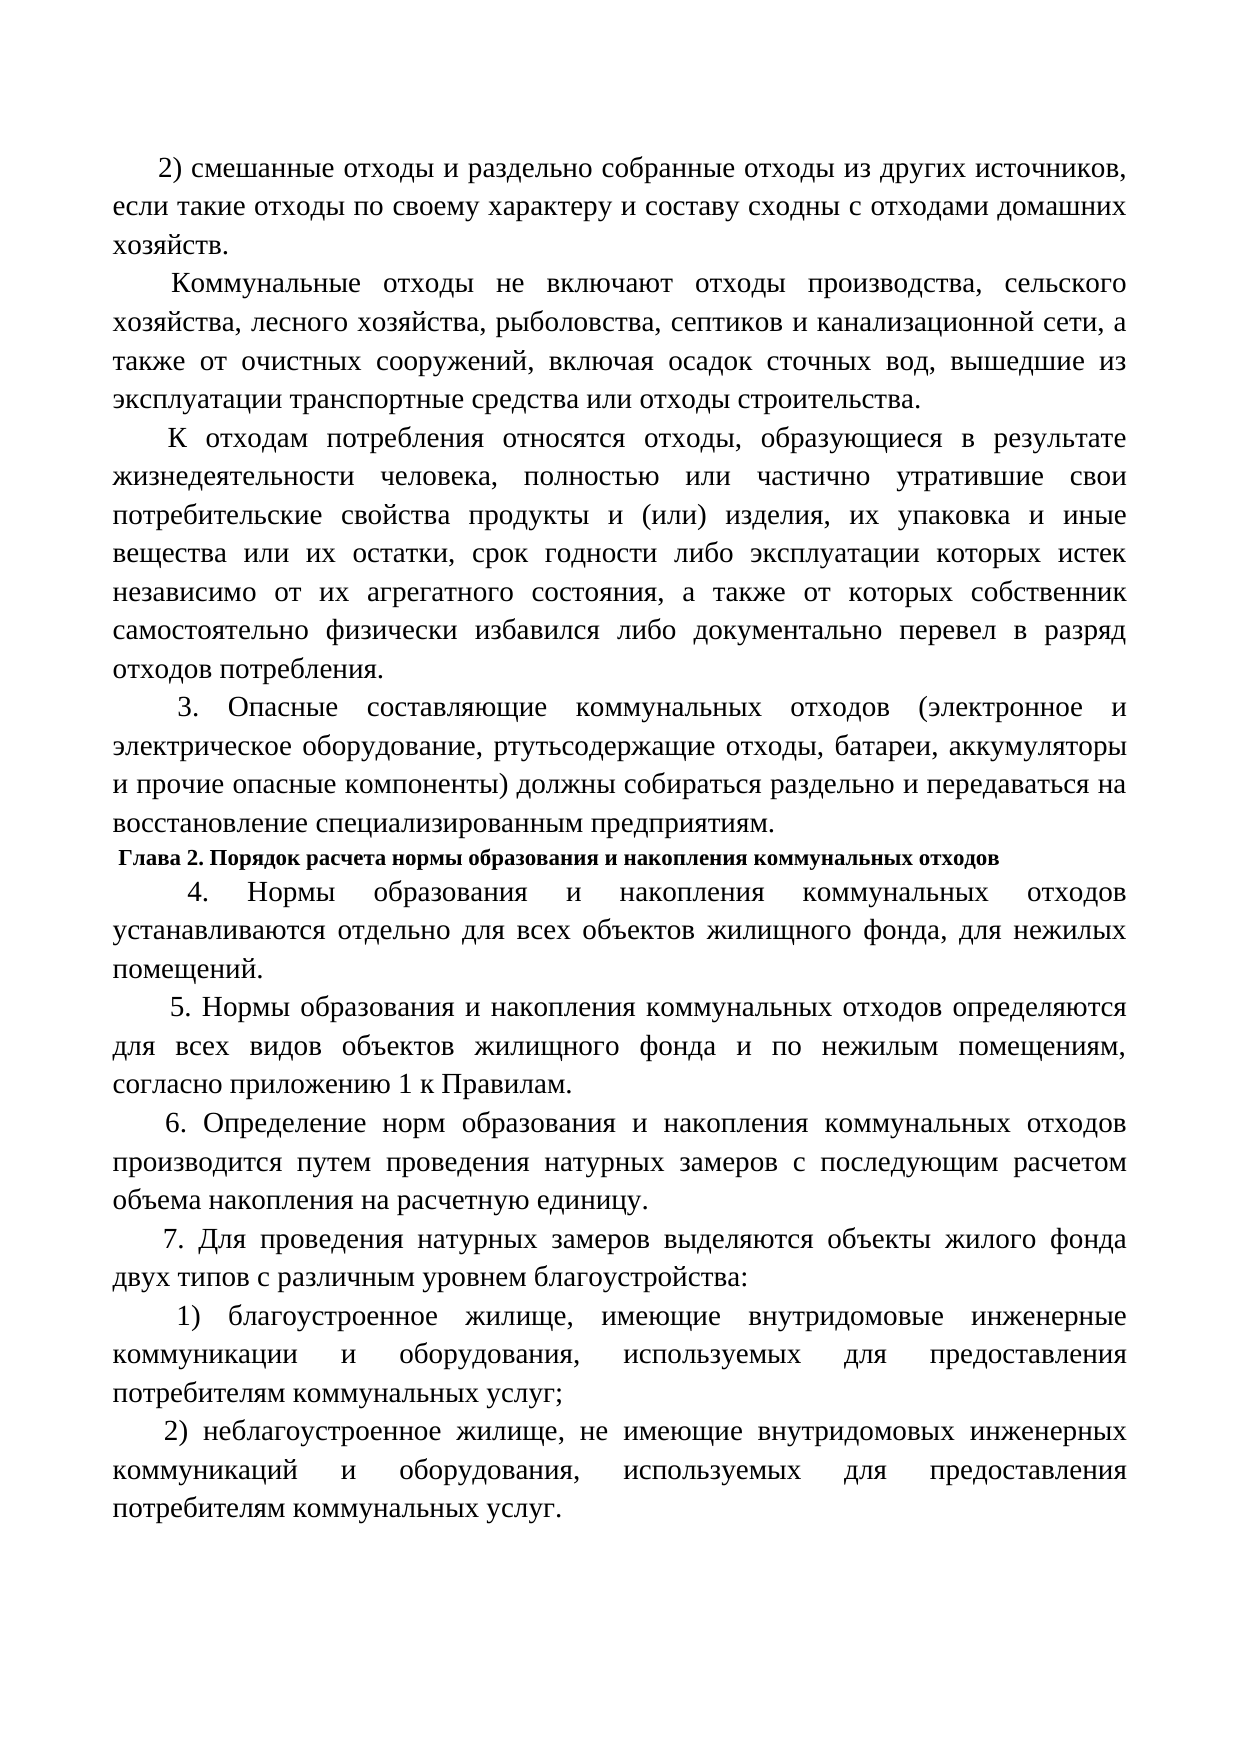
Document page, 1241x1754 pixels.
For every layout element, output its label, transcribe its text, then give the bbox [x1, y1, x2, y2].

text К отходам потребления относятся отходы, образующиеся в результате жизнедеятельности человека, полностью или частично утратившие свои потребительские свойства продукты и (или) изделия, их упаковка и иные вещества или их остатки, срок годности либо эксплуатации которых истек независимо от их агрегатного состояния, а также от которых собственник самостоятельно физически избавился либо документально перевел в разряд отходов потребления. [112, 420, 1128, 684]
text 6. Определение норм образования и накопления коммунальных отходов производится путем проведения натурных замеров с последующим расчетом объема накопления на расчетную единицу. [112, 1105, 1128, 1216]
text Глава 2. Порядок расчета нормы образования и накопления коммунальных отходов [112, 844, 1128, 870]
text 5. Нормы образования и накопления коммунальных отходов определяются для всех видов объектов жилищного фонда и по нежилым помещениям, согласно приложению 1 к Правилам. [112, 989, 1128, 1100]
text Коммунальные отходы не включают отходы производства, сельского хозяйства, лесного хозяйства, рыболовства, септиков и канализационной сети, а также от очистных сооружений, включая осадок сточных вод, вышедшие из эксплуатации транспортные средства или отходы строительства. [112, 266, 1128, 415]
text 7. Для проведения натурных замеров выделяются объекты жилого фонда двух типов с различным уровнем благоустройства: [112, 1221, 1128, 1293]
text 3. Опасные составляющие коммунальных отходов (электронное и электрическое оборудование, ртутьсодержащие отходы, батареи, аккумуляторы и прочие опасные компоненты) должны собираться раздельно и передаваться на восстановление специализированным предприятиям. [112, 689, 1128, 839]
text 2) смешанные отходы и раздельно собранные отходы из других источников, если такие отходы по своему характеру и составу сходны с отходами домашних хозяйств. [112, 150, 1128, 261]
text 2) неблагоустроенное жилище, не имеющие внутридомовых инженерных коммуникаций и оборудования, используемых для предоставления потребителям коммунальных услуг. [112, 1413, 1128, 1524]
text 4. Нормы образования и накопления коммунальных отходов устанавливаются отдельно для всех объектов жилищного фонда, для нежилых помещений. [112, 874, 1128, 984]
text 1) благоустроенное жилище, имеющие внутридомовые инженерные коммуникации и оборудования, используемых для предоставления потребителям коммунальных услуг; [112, 1298, 1128, 1408]
